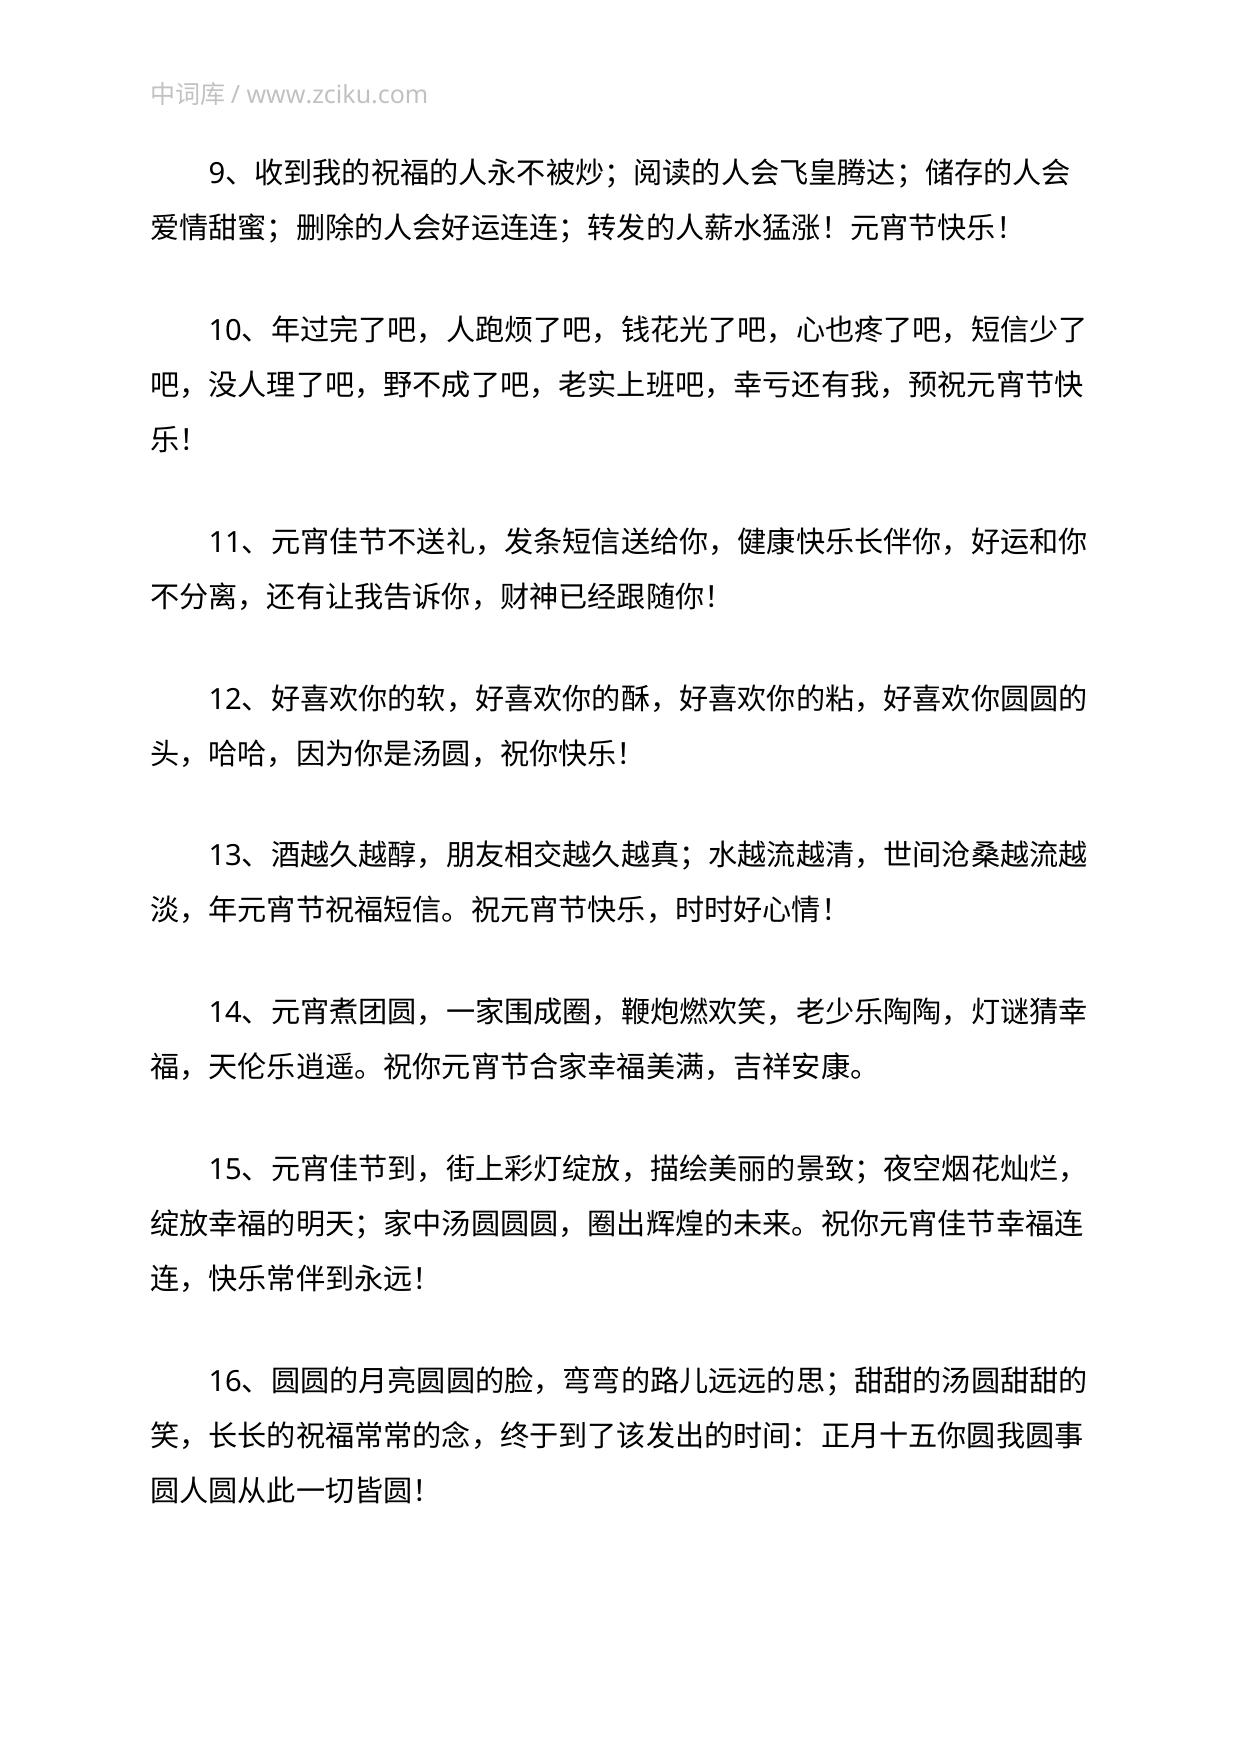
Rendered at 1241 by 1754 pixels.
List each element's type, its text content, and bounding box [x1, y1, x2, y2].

text 9、收到我的祝福的人永不被炒；阅读的人会飞皇腾达；储存的人会爱情甜蜜；删除的人会好运连连；转发的人薪水猛涨！元宵节快乐！ [150, 150, 1090, 247]
text 14、元宵煮团圆，一家围成圈，鞭炮燃欢笑，老少乐陶陶，灯谜猜幸福，天伦乐逍遥。祝你元宵节合家幸福美满，吉祥安康。 [150, 989, 1090, 1086]
text 16、圆圆的月亮圆圆的脸，弯弯的路儿远远的思；甜甜的汤圆甜甜的笑，长长的祝福常常的念，终于到了该发出的时间：正月十五你圆我圆事圆人圆从此一切皆圆！ [150, 1357, 1090, 1509]
text 10、年过完了吧，人跑烦了吧，钱花光了吧，心也疼了吧，短信少了吧，没人理了吧，野不成了吧，老实上班吧，幸亏还有我，预祝元宵节快乐！ [150, 307, 1090, 459]
text 12、好喜欢你的软，好喜欢你的酥，好喜欢你的粘，好喜欢你圆圆的头，哈哈，因为你是汤圆，祝你快乐！ [150, 675, 1090, 772]
text 11、元宵佳节不送礼，发条短信送给你，健康快乐长伴你，好运和你不分离，还有让我告诉你，财神已经跟随你！ [150, 518, 1090, 616]
text 13、酒越久越醇，朋友相交越久越真；水越流越清，世间沧桑越流越淡，年元宵节祝福短信。祝元宵节快乐，时时好心情！ [150, 832, 1090, 929]
text 15、元宵佳节到，街上彩灯绽放，描绘美丽的景致；夜空烟花灿烂，绽放幸福的明天；家中汤圆圆圆，圈出辉煌的未来。祝你元宵佳节幸福连连，快乐常伴到永远！ [150, 1146, 1090, 1298]
